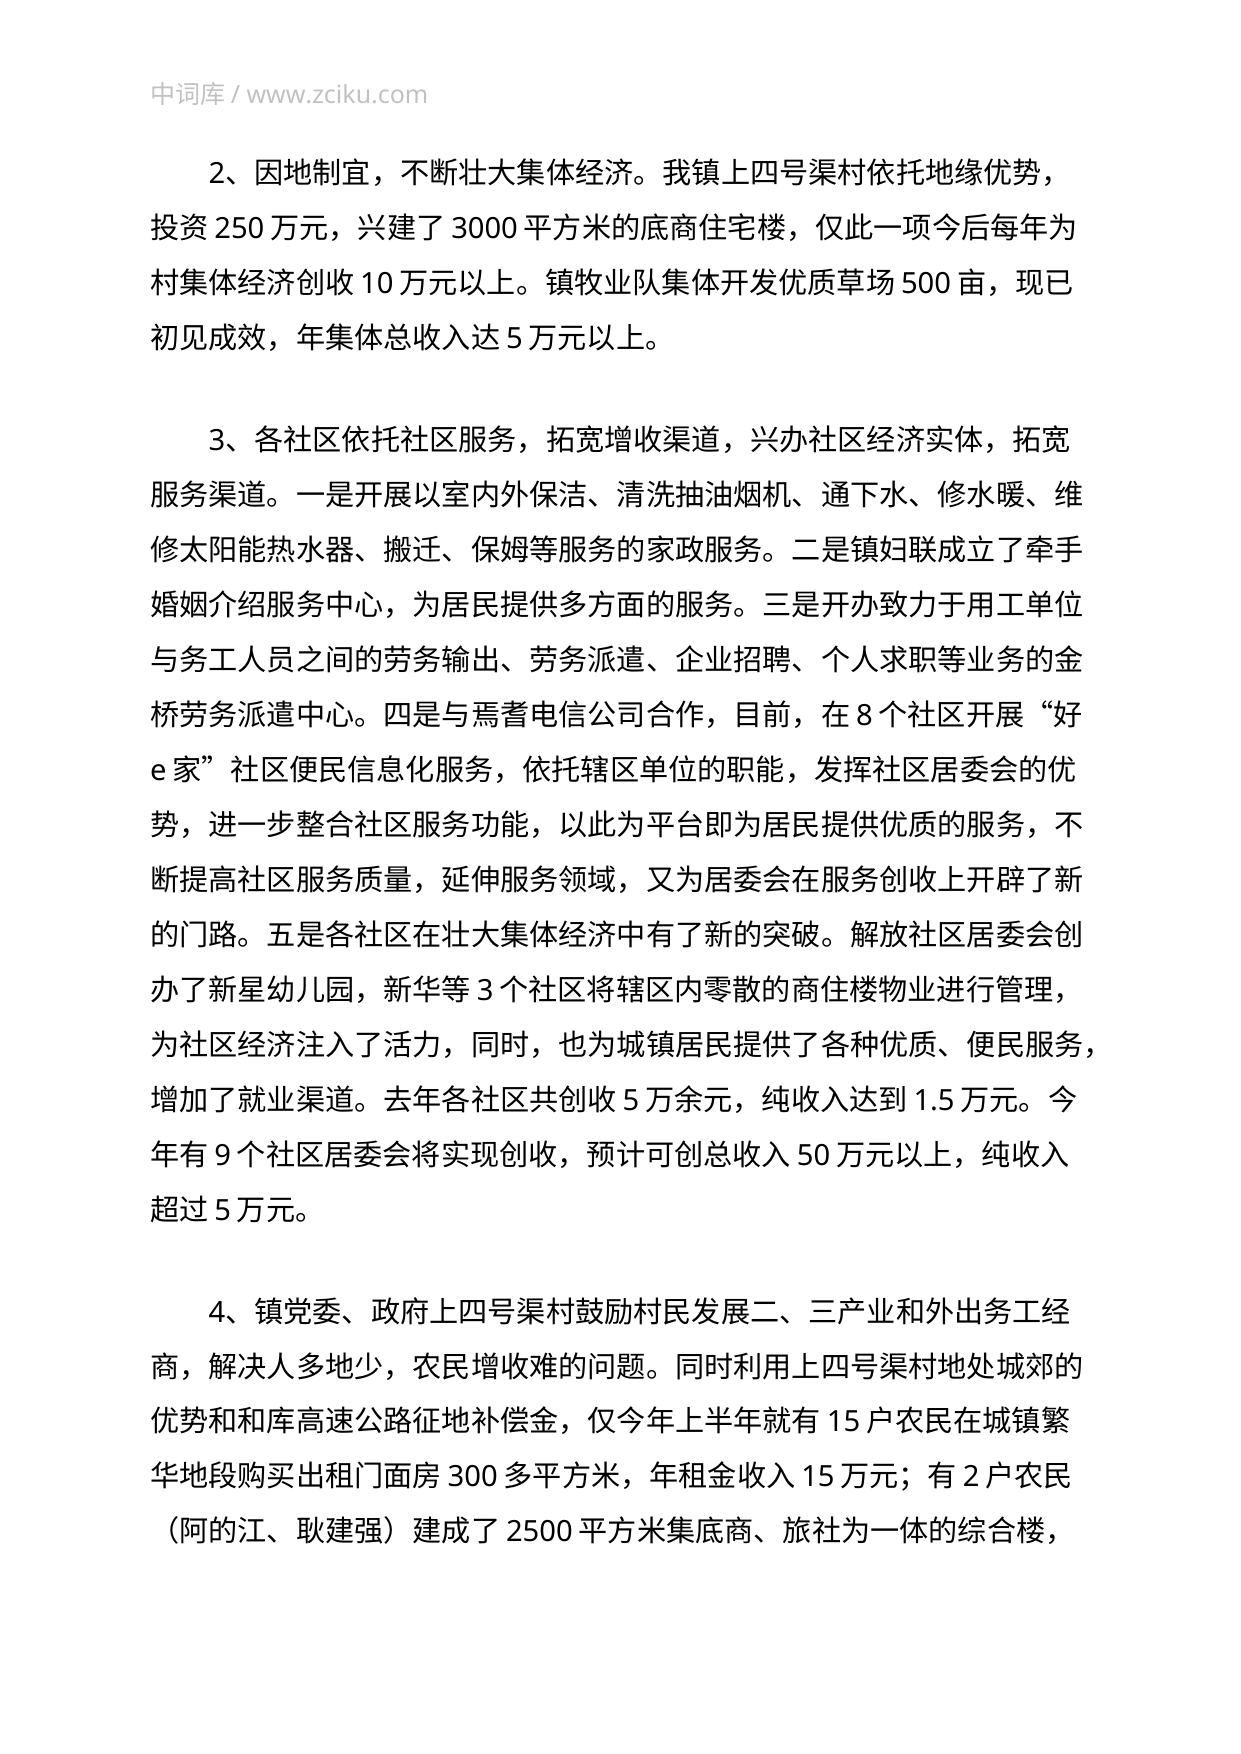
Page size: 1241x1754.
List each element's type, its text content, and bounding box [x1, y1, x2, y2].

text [150, 1288, 1090, 1550]
text 3、各社区依托社区服务，拓宽增收渠道，兴办社区经济实体，拓宽服务渠道。一是开展以室内外保洁、清洗抽油烟机、通下水、修水暖、维修太阳能热水器、搬迁、保姆等服务的家政服务。二是镇妇联成立了牵手婚姻介绍服务中心，为居民提供多方面的服务。三是开办致力于用工单位与务工人员之间的劳务输出、劳务派遣、企业招聘、个人求职等业务的金桥劳务派遣中心。四是与焉耆电信公司合作，目前，在8个社区开展“好e家”社区便民信息化服务，依托辖区单位的职能，发挥社区居委会的优势，进一步整合社区服务功能，以此为平台即为居民提供优质的服务，不断提高社区服务质量，延伸服务领域，又为居委会在服务创收上开辟了新的门路。五是各社区在壮大集体经济中有了新的突破。解放社区居委会创办了新星幼儿园，新华等3个社区将辖区内零散的商住楼物业进行管理，为社区经济注入了活力，同时，也为城镇居民提供了各种优质、便民服务，增加了就业渠道。去年各社区共创收5万余元，纯收入达到1.5万元。今年有9个社区居委会将实现创收，预计可创总收入50万元以上，纯收入超过5万元。 [150, 417, 1090, 1228]
text 2、因地制宜，不断壮大集体经济。我镇上四号渠村依托地缘优势，投资250万元，兴建了3000平方米的底商住宅楼，仅此一项今后每年为村集体经济创收10万元以上。镇牧业队集体开发优质草场500亩，现已初见成效，年集体总收入达5万元以上。 [150, 150, 1090, 357]
